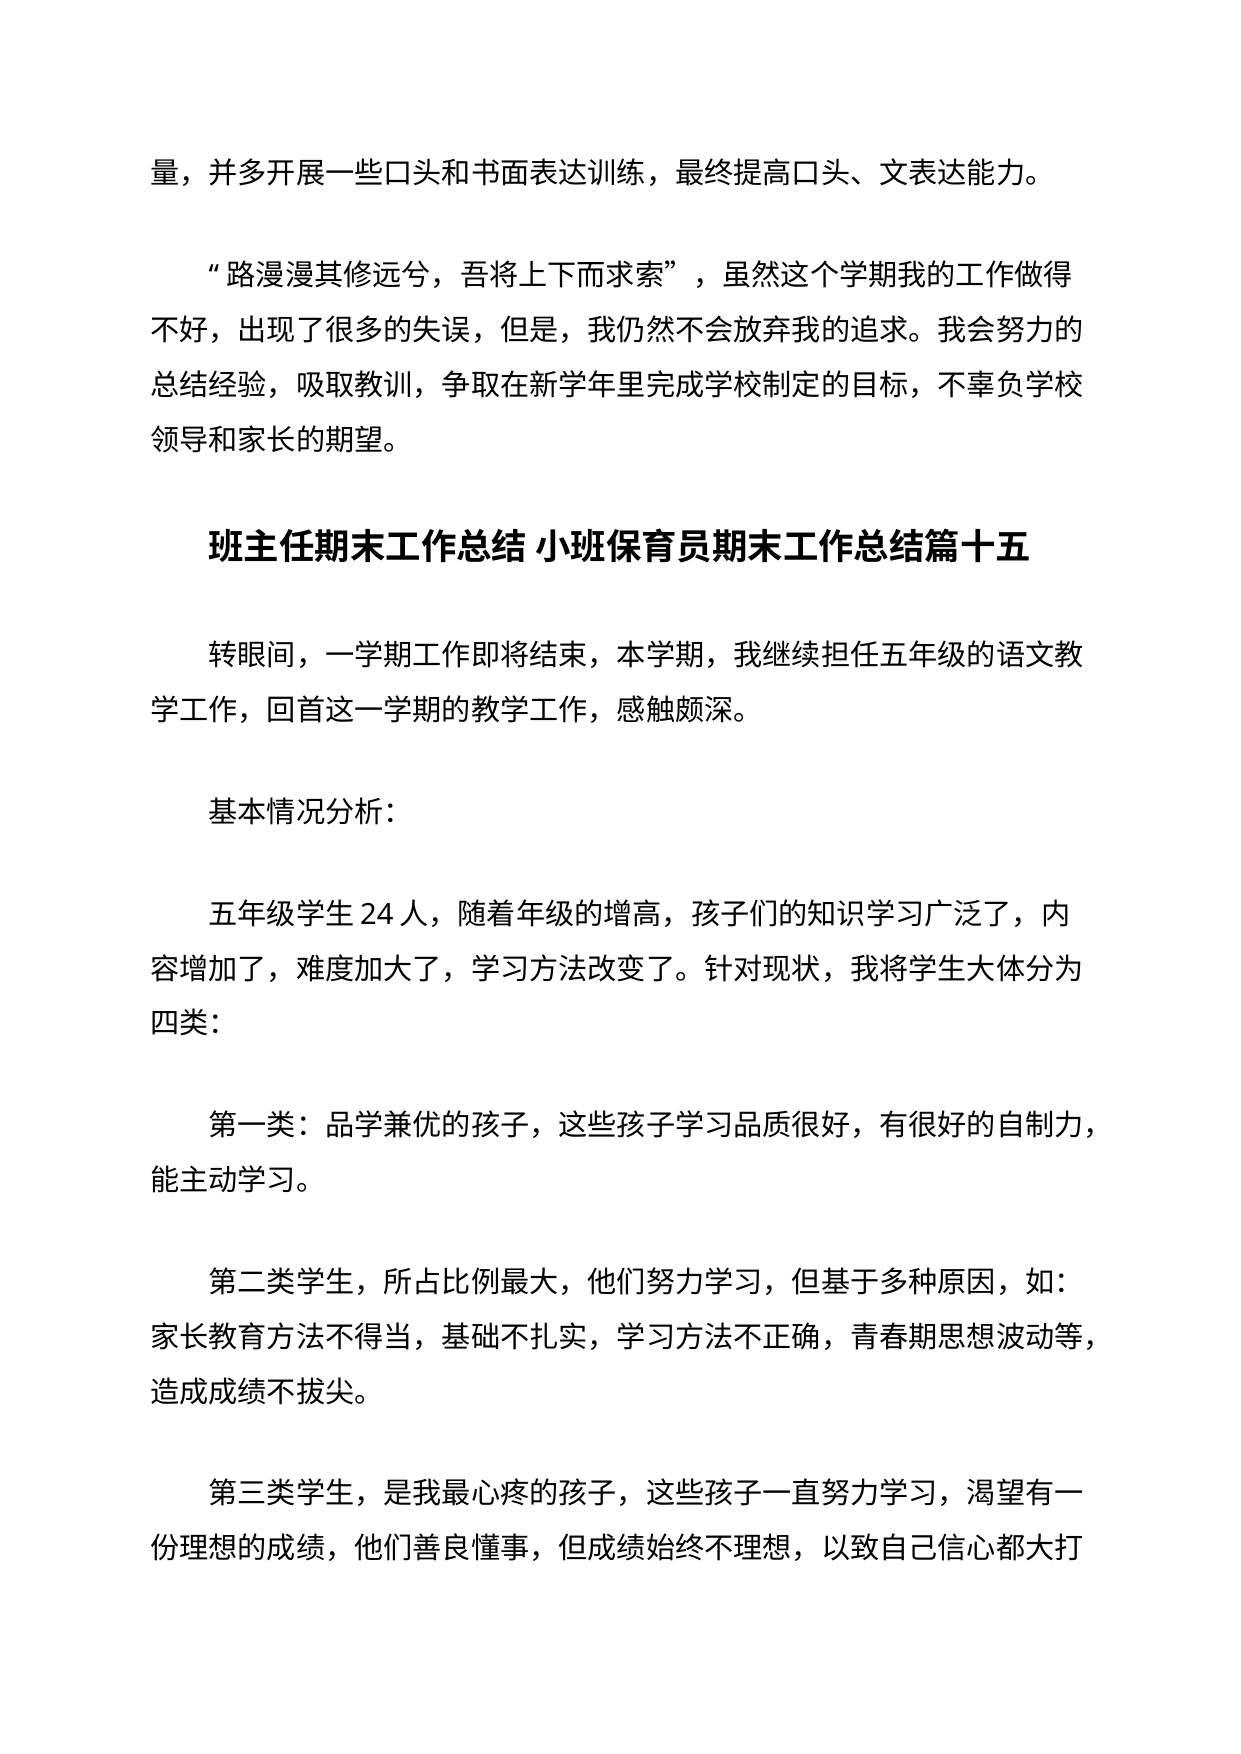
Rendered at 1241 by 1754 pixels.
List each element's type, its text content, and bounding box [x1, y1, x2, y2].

text 第一类：品学兼优的孩子，这些孩子学习品质很好，有很好的自制力，能主动学习。 [150, 1102, 1090, 1199]
text 转眼间，一学期工作即将结束，本学期，我继续担任五年级的语文教学工作，回首这一学期的教学工作，感触颇深。 [150, 632, 1090, 729]
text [150, 150, 1090, 192]
text 基本情况分析： [150, 788, 1090, 831]
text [150, 1470, 1090, 1567]
text 五年级学生24人，随着年级的增高，孩子们的知识学习广泛了，内容增加了，难度加大了，学习方法改变了。针对现状，我将学生大体分为四类： [150, 890, 1090, 1042]
text 班主任期末工作总结 小班保育员期末工作总结篇十五 [150, 518, 1090, 569]
text 第二类学生，所占比例最大，他们努力学习，但基于多种原因，如：家长教育方法不得当，基础不扎实，学习方法不正确，青春期思想波动等，造成成绩不拔尖。 [150, 1258, 1090, 1411]
text “ 路漫漫其修远兮，吾将上下而求索”，虽然这个学期我的工作做得不好，出现了很多的失误，但是，我仍然不会放弃我的追求。我会努力的总结经验，吸取教训，争取在新学年里完成学校制定的目标，不辜负学校领导和家长的期望。 [150, 252, 1090, 459]
